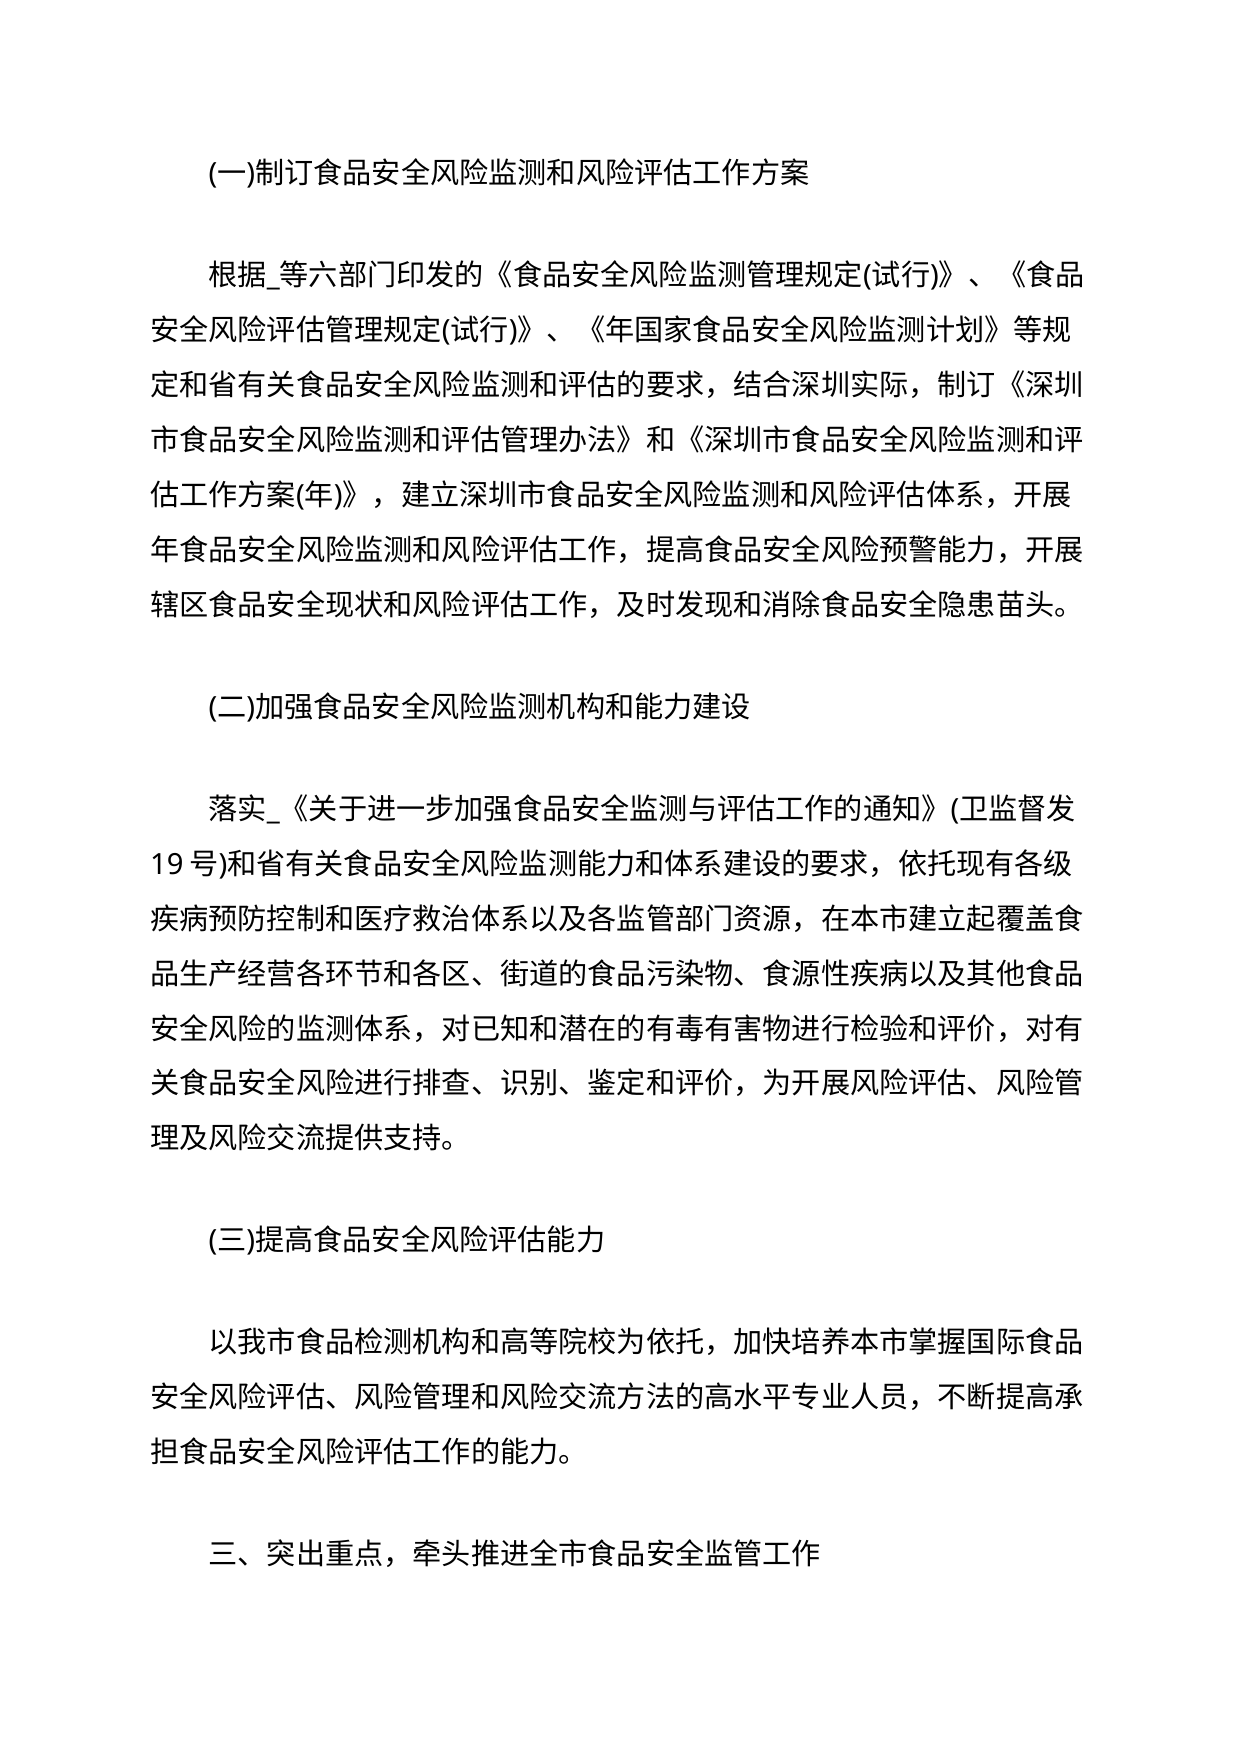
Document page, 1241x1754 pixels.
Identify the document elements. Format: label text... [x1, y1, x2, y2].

text 根据_等六部门印发的《食品安全风险监测管理规定(试行)》、《食品安全风险评估管理规定(试行)》、《年国家食品安全风险监测计划》等规定和省有关食品安全风险监测和评估的要求，结合深圳实际，制订《深圳市食品安全风险监测和评估管理办法》和《深圳市食品安全风险监测和评估工作方案(年)》，建立深圳市食品安全风险监测和风险评估体系，开展年食品安全风险监测和风险评估工作，提高食品安全风险预警能力，开展辖区食品安全现状和风险评估工作，及时发现和消除食品安全隐患苗头。 [150, 252, 1090, 624]
text 落实_《关于进一步加强食品安全监测与评估工作的通知》(卫监督发19号)和省有关食品安全风险监测能力和体系建设的要求，依托现有各级疾病预防控制和医疗救治体系以及各监管部门资源，在本市建立起覆盖食品生产经营各环节和各区、街道的食品污染物、食源性疾病以及其他食品安全风险的监测体系，对已知和潜在的有毒有害物进行检验和评价，对有关食品安全风险进行排查、识别、鉴定和评价，为开展风险评估、风险管理及风险交流提供支持。 [150, 785, 1090, 1157]
text (三)提高食品安全风险评估能力 [150, 1217, 1090, 1259]
text (二)加强食品安全风险监测机构和能力建设 [150, 683, 1090, 726]
text (一)制订食品安全风险监测和风险评估工作方案 [150, 150, 1090, 192]
text 以我市食品检测机构和高等院校为依托，加快培养本市掌握国际食品安全风险评估、风险管理和风险交流方法的高水平专业人员，不断提高承担食品安全风险评估工作的能力。 [150, 1319, 1090, 1471]
text 三、突出重点，牵头推进全市食品安全监管工作 [150, 1530, 1090, 1573]
